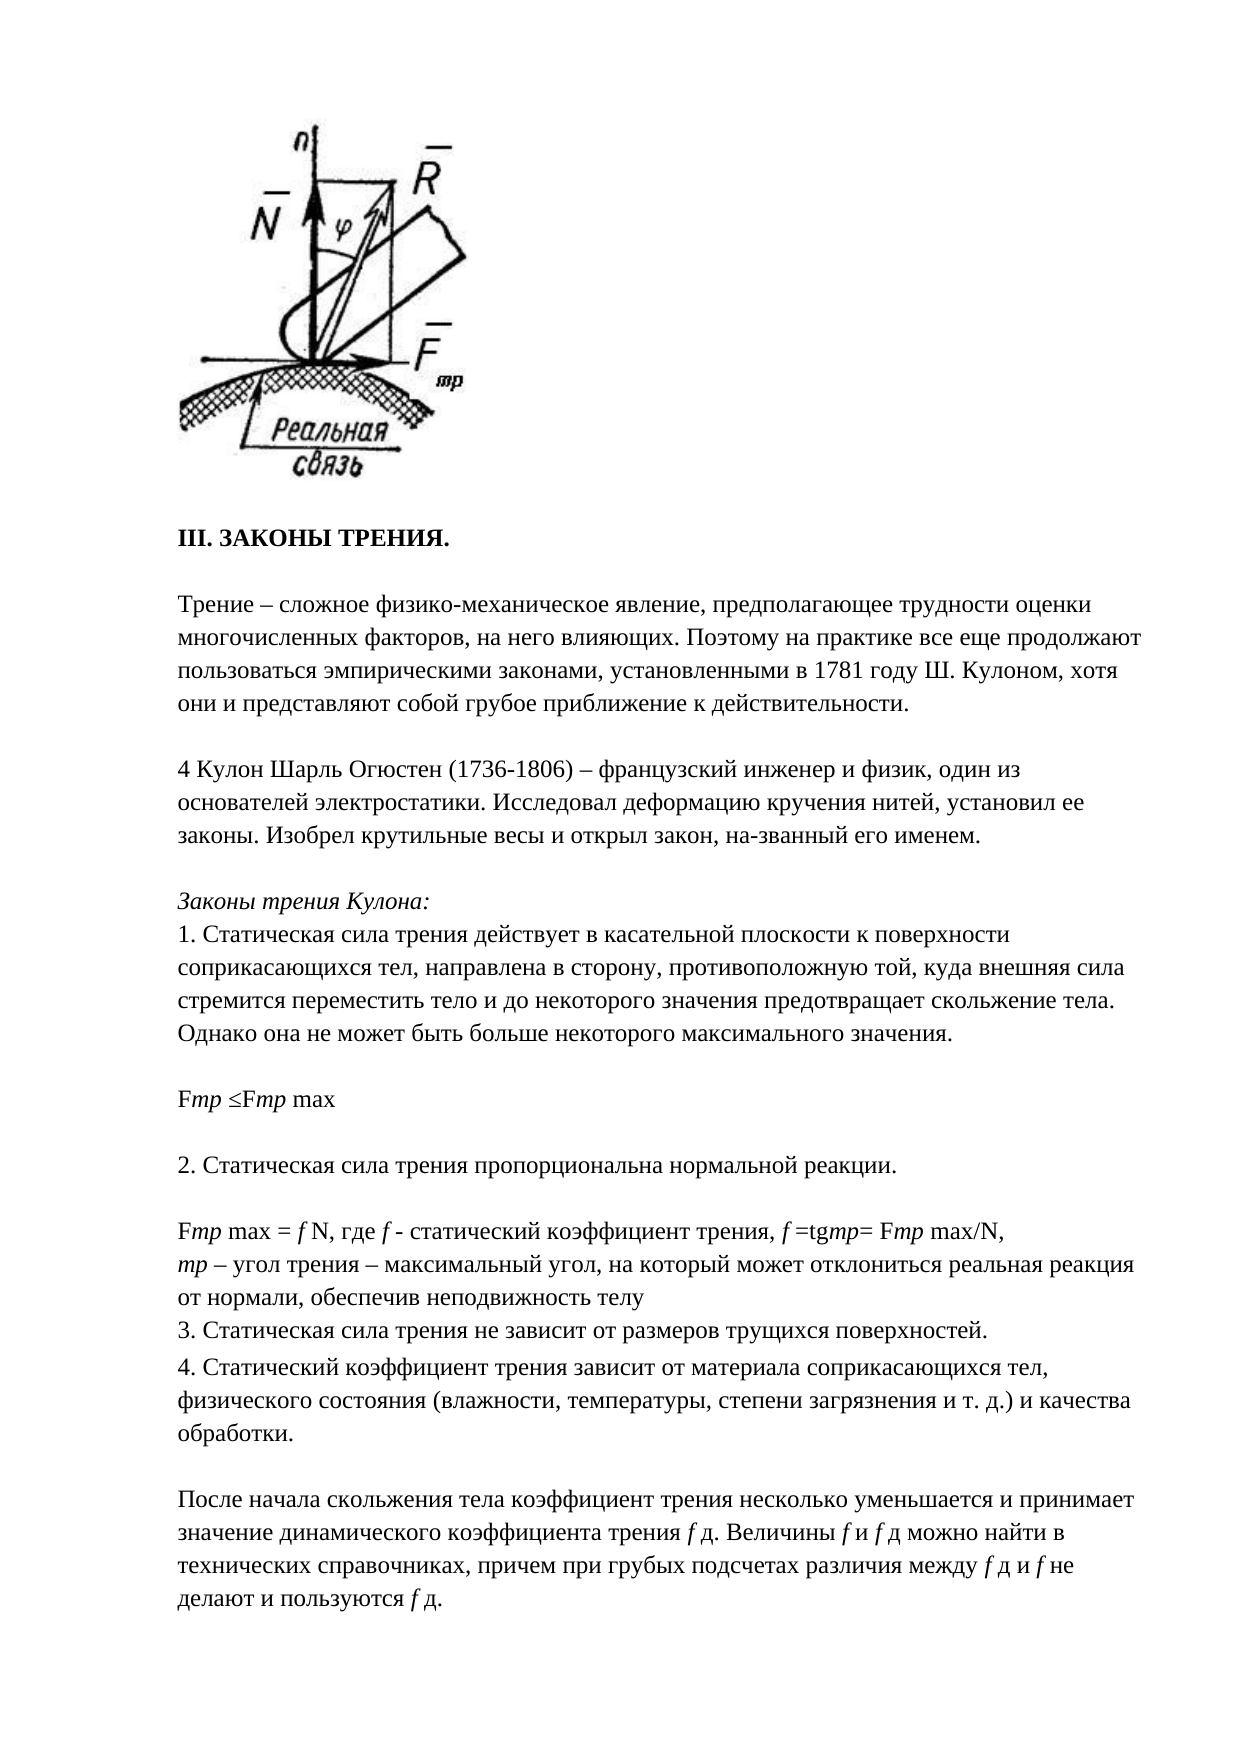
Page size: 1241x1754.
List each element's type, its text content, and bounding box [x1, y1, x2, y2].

text 4 Кулон Шарль Огюстен (1736-1806) – французский инженер и физик, один из основателей электростатики. Исследовал деформацию кручения нитей, установил ее законы. Изобрел крутильные весы и открыл закон, на-званный его именем. [177, 754, 1152, 848]
text После начала скольжения тела коэффициент трения несколько уменьшается и принимает значение динамического коэффициента трения f д. Величины f и f д можно найти в технических справочниках, причем при грубых подсчетах различия между f д и f не делают и пользуются f д. [177, 1484, 1152, 1612]
text 4. Статический коэффициент трения зависит от материала соприкасающихся тел, физического состояния (влажности, температуры, степени загрязнения и т. д.) и качества обработки. [177, 1352, 1152, 1447]
text Fтр max = f N, где f - статический коэффициент трения, f =tgтр= Fтр max/N, [177, 1216, 1152, 1245]
text 2. Статическая сила трения пропорциональна нормальной реакции. [177, 1150, 1152, 1179]
text тр – угол трения – максимальный угол, на который может отклониться реальная реакция от нормали, обеспечив неподвижность телу [177, 1249, 1152, 1311]
text 1. Статическая сила трения действует в касательной плоскости к поверхности соприкасающихся тел, направлена в сторону, противоположную той, куда внешняя сила стремится переместить тело и до некоторого значения предотвращает скольжение тела. Однако она не может быть больше некоторого максимального значения. [177, 919, 1152, 1047]
text 3. Статическая сила трения не зависит от размеров трущихся поверхностей. [177, 1315, 1152, 1344]
text Fтр ≤Fтр max [177, 1084, 1152, 1113]
text Законы трения Кулона: [177, 886, 1152, 914]
text Трение – сложное физико-механическое явление, предполагающее трудности оценки многочисленных факторов, на него влияющих. Поэтому на практике все еще продолжают пользоваться эмпирическими законами, установленными в 1781 году Ш. Кулоном, хотя они и представляют собой грубое приближение к действительности. [177, 589, 1152, 716]
text III. ЗАКОНЫ ТРЕНИЯ. [177, 523, 1152, 551]
